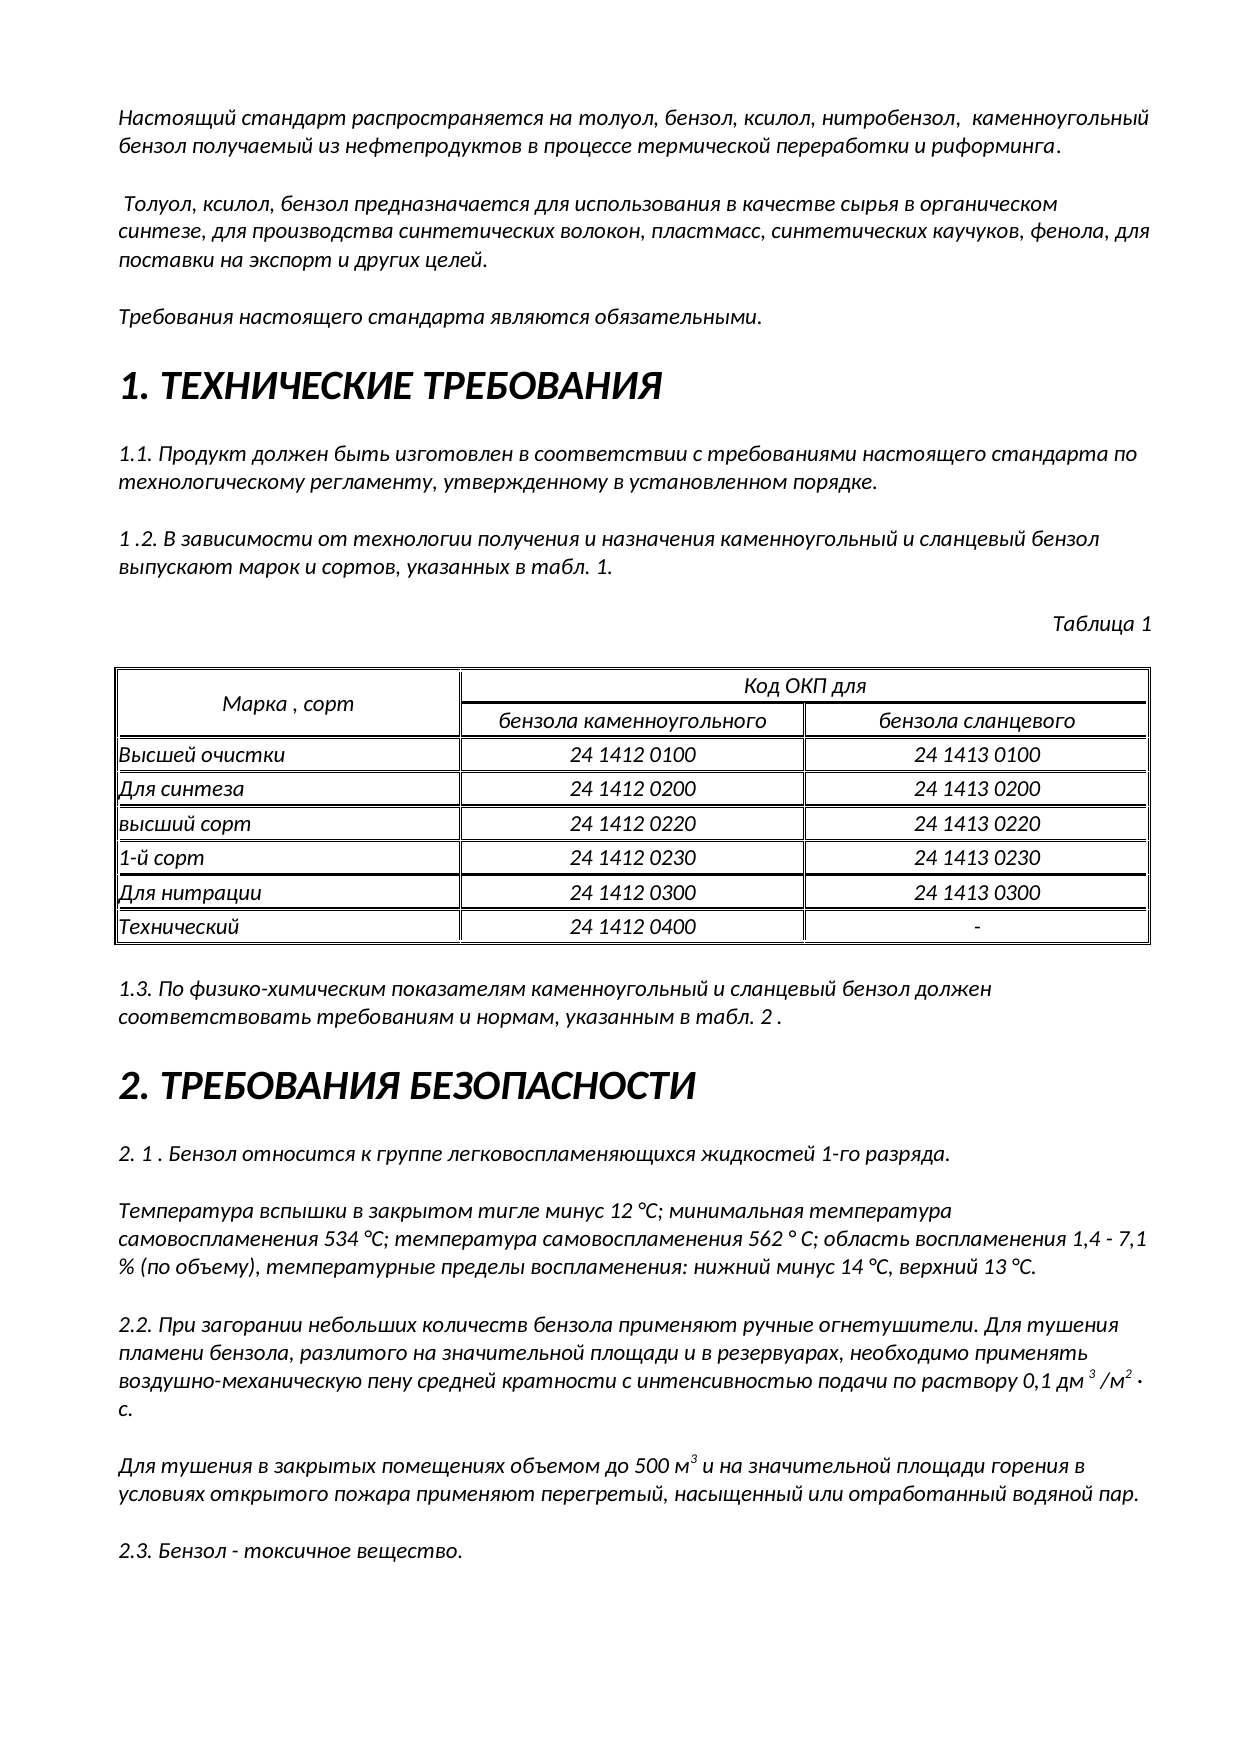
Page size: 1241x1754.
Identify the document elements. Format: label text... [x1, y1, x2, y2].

text Температура вспышки в закрытом тигле минус 12 °С; минимальная температура самовоспламенения 534 °С; температура самовоспламенения 562 ° С; область воспламенения 1,4 - 7,1 % (по объему), температурные пределы воспламенения: нижний минус 14 °С, верхний 13 °С. [118, 1196, 1152, 1281]
table_cell - [805, 907, 1148, 942]
table_cell 24 1413 0300 [806, 873, 1149, 907]
table_cell Для синтеза [116, 770, 461, 804]
text 2.2. При загорании небольших количеств бензола применяют ручные огнетушители. Для тушения пламени бензола, разлитого на значительной площади и в резервуарах, необходимо применять воздушно-механическую пену средней кратности с интенсивностью подачи по раствору 0,1 дм 3 /м2 · с. [118, 1310, 1152, 1422]
table_cell 1-й сорт [118, 839, 459, 873]
table_cell Для нитрации [116, 873, 459, 907]
text Требования настоящего стандарта являются обязательными. [118, 302, 1152, 330]
text Таблица 1 [118, 609, 1152, 637]
text 2. ТРЕБОВАНИЯ БЕЗОПАСНОСТИ [118, 1059, 1152, 1110]
table_header Код ОКП для [461, 670, 1148, 701]
table_cell 24 1412 0200 [462, 773, 803, 804]
table_cell 24 1412 0300 [462, 876, 803, 907]
table_cell Технический [118, 907, 461, 942]
text 1. ТЕХНИЧЕСКИЕ ТРЕБОВАНИЯ [118, 359, 1152, 410]
table_cell Высшей очистки [118, 735, 459, 770]
text Настоящий стандарт распространяется на толуол, бензол, ксилол, нитробензол, каменноугольный бензол получаемый из нефтепродуктов в процессе термической переработки и риформинга. [118, 103, 1152, 159]
table_cell 24 1412 0100 [462, 739, 803, 770]
table_header Марка , сорт [118, 670, 461, 735]
text 1 .2. В зависимости от технологии получения и назначения каменноугольный и сланцевый бензол выпускают марок и сортов, указанных в табл. 1. [118, 524, 1152, 580]
table_cell 24 1412 0230 [462, 842, 803, 873]
table_cell 24 1412 0400 [461, 911, 804, 942]
text 1.1. Продукт должен быть изготовлен в соответствии с требованиями настоящего стандарта по технологическому регламенту, утвержденному в установленном порядке. [118, 439, 1152, 495]
text 1.3. По физико-химическим показателям каменноугольный и сланцевый бензол должен соответствовать требованиям и нормам, указанным в табл. 2 . [118, 974, 1152, 1030]
table_cell высший сорт [118, 804, 459, 838]
text Для тушения в закрытых помещениях объемом до 500 м3 и на значительной площади горения в условиях открытого пожара применяют перегретый, насыщенный или отработанный водяной пар. [118, 1451, 1152, 1507]
table_cell 24 1413 0220 [806, 804, 1148, 838]
table_cell бензола сланцевого [806, 701, 1148, 735]
text 2. 1 . Бензол относится к группе легковоспламеняющихся жидкостей 1-го разряда. [118, 1139, 1152, 1167]
table_cell бензола каменноугольного [462, 704, 803, 735]
text 2.3. Бензол - токсичное вещество. [118, 1536, 1152, 1564]
table_cell 24 1413 0100 [806, 735, 1148, 770]
table_cell 24 1412 0220 [462, 808, 803, 838]
table_cell 24 1413 0230 [806, 839, 1148, 873]
text Толуол, ксилол, бензол предназначается для использования в качестве сырья в органическом синтезе, для производства синтетических волокон, пластмасс, синтетических каучуков, фенола, для поставки на экспорт и других целей. [118, 189, 1152, 273]
table_cell 24 1413 0200 [805, 770, 1149, 804]
